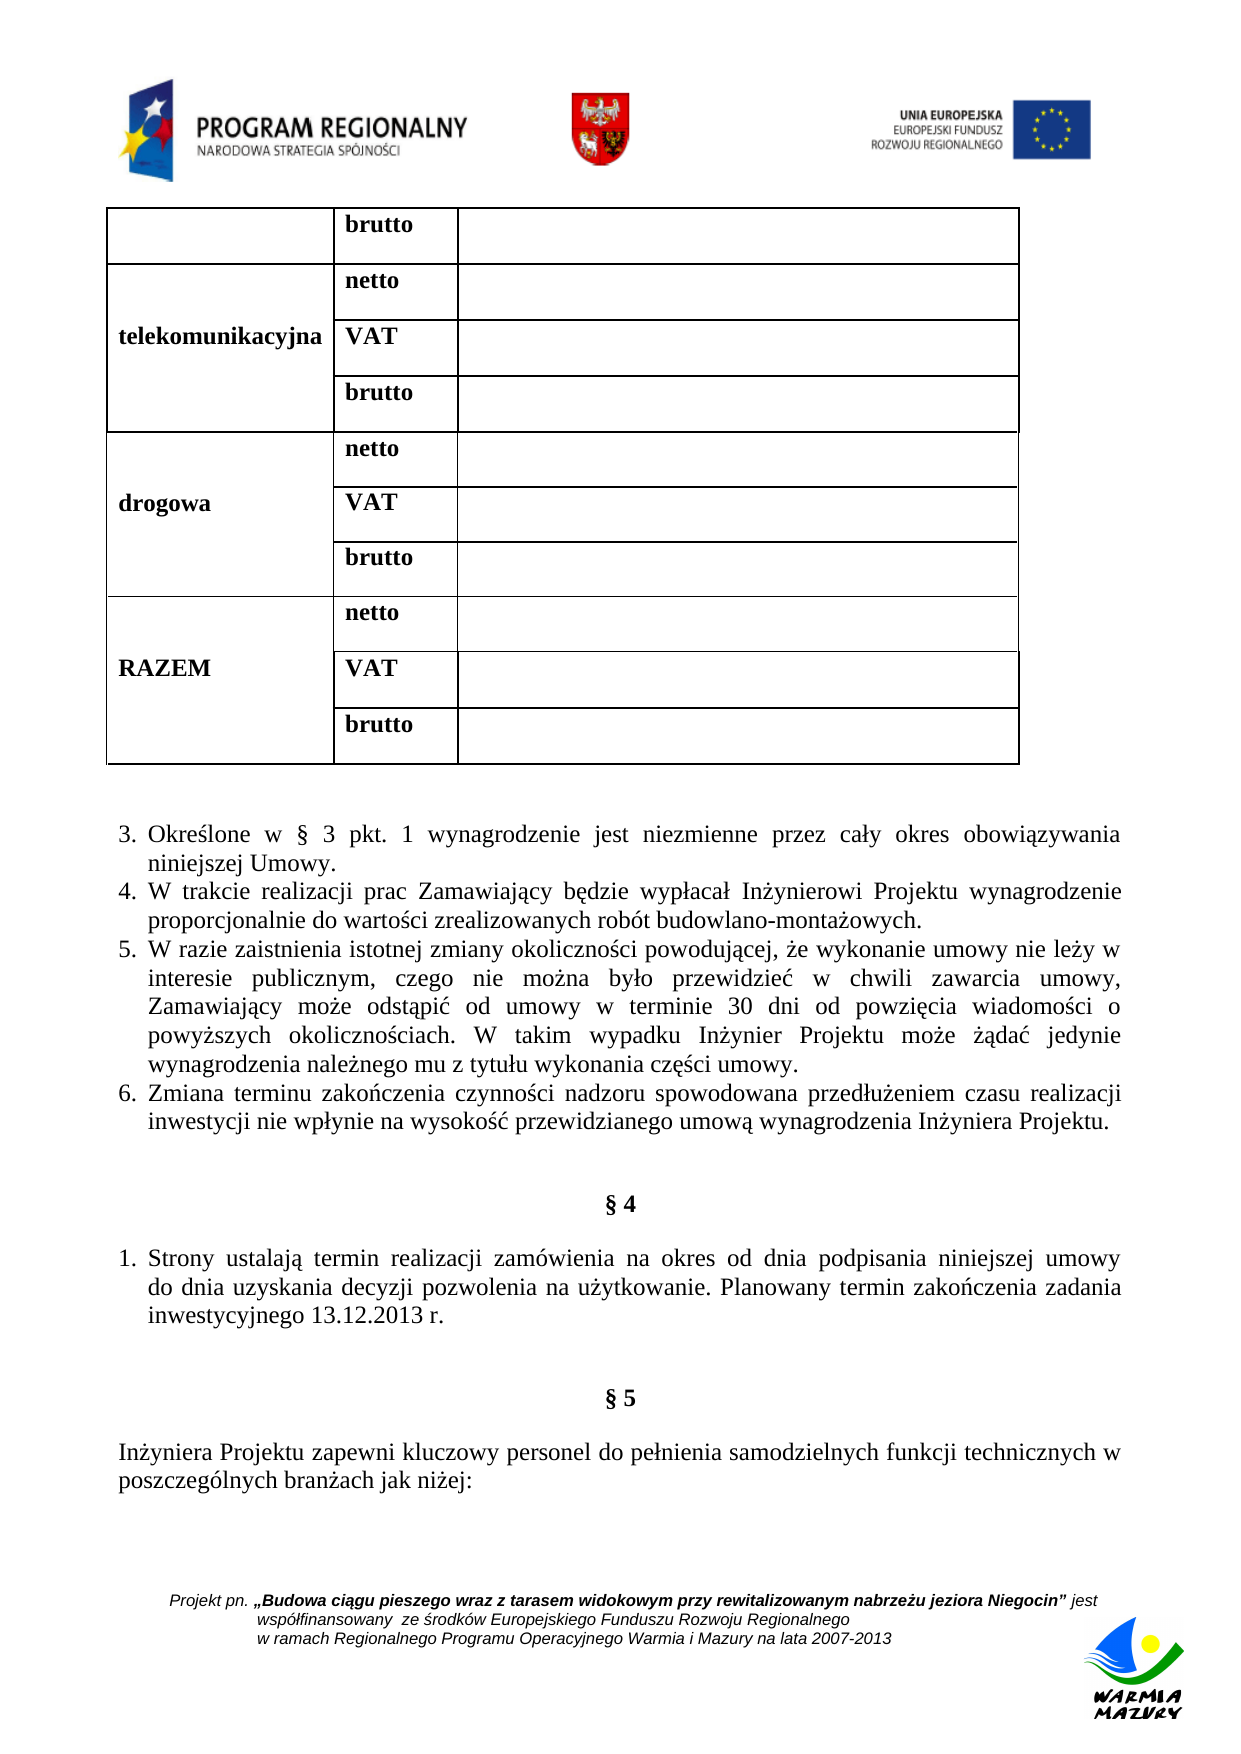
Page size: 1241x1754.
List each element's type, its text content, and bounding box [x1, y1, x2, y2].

table_cell [459, 377, 1018, 431]
table_cell [459, 265, 1018, 319]
table_cell netto [334, 597, 457, 651]
table_cell brutto [335, 709, 457, 763]
table_cell [458, 541, 1018, 596]
text § 5 [118, 1383, 1122, 1412]
table_cell [459, 209, 1018, 263]
table_cell telekomunikacyjna [108, 265, 333, 431]
table_cell netto [334, 433, 457, 486]
table_cell brutto [334, 543, 457, 596]
table_cell netto [335, 265, 457, 319]
table_cell [459, 321, 1018, 374]
list Zmiana terminu zakończenia czynności nadzoru spowodowana przedłużeniem czasu realizacji inwestycji nie wpłynie na wysokość przewidzianego umową wynagrodzenia Inżyniera Projektu. [118, 1078, 1122, 1135]
list Określone w § 3 pkt. 1 wynagrodzenie jest niezmienne przez cały okres obowiązywania niniejszej Umowy. [118, 819, 1122, 876]
text Inżyniera Projektu zapewni kluczowy personel do pełnienia samodzielnych funkcji technicznych w poszczególnych branżach jak niżej: [118, 1437, 1122, 1494]
table_cell brutto [335, 209, 457, 263]
table_cell [458, 486, 1018, 541]
table_cell VAT [335, 321, 457, 374]
list Strony ustalają termin realizacji zamówienia na okres od dnia podpisania niniejszej umowy do dnia uzyskania decyzji pozwolenia na użytkowanie. Planowany termin zakończenia zadania inwestycyjnego 13.12.2013 r. [118, 1243, 1122, 1329]
picture [118, 73, 1092, 187]
table_cell drogowa [107, 433, 333, 596]
table_cell [458, 431, 1018, 486]
table_cell [458, 596, 1018, 651]
table_cell [459, 651, 1018, 707]
list W razie zaistnienia istotnej zmiany okoliczności powodującej, że wykonanie umowy nie leży w interesie publicznym, czego nie można było przewidzieć w chwili zawarcia umowy, Zamawiający może odstąpić od umowy w terminie 30 dni od powzięcia wiadomości o powyższych okolicznościach. W takim wypadku Inżynier Projektu może żądać jedynie wynagrodzenia należnego mu z tytułu wykonania części umowy. [118, 934, 1122, 1078]
table_cell VAT [335, 652, 457, 707]
picture [1083, 1617, 1184, 1718]
table_cell brutto [335, 377, 457, 431]
table_cell RAZEM [107, 596, 333, 763]
table_cell VAT [334, 488, 457, 541]
list W trakcie realizacji prac Zamawiający będzie wypłacał Inżynierowi Projektu wynagrodzenie proporcjonalnie do wartości zrealizowanych robót budowlano-montażowych. [118, 876, 1122, 934]
table_cell [459, 709, 1018, 763]
text § 4 [118, 1189, 1122, 1218]
